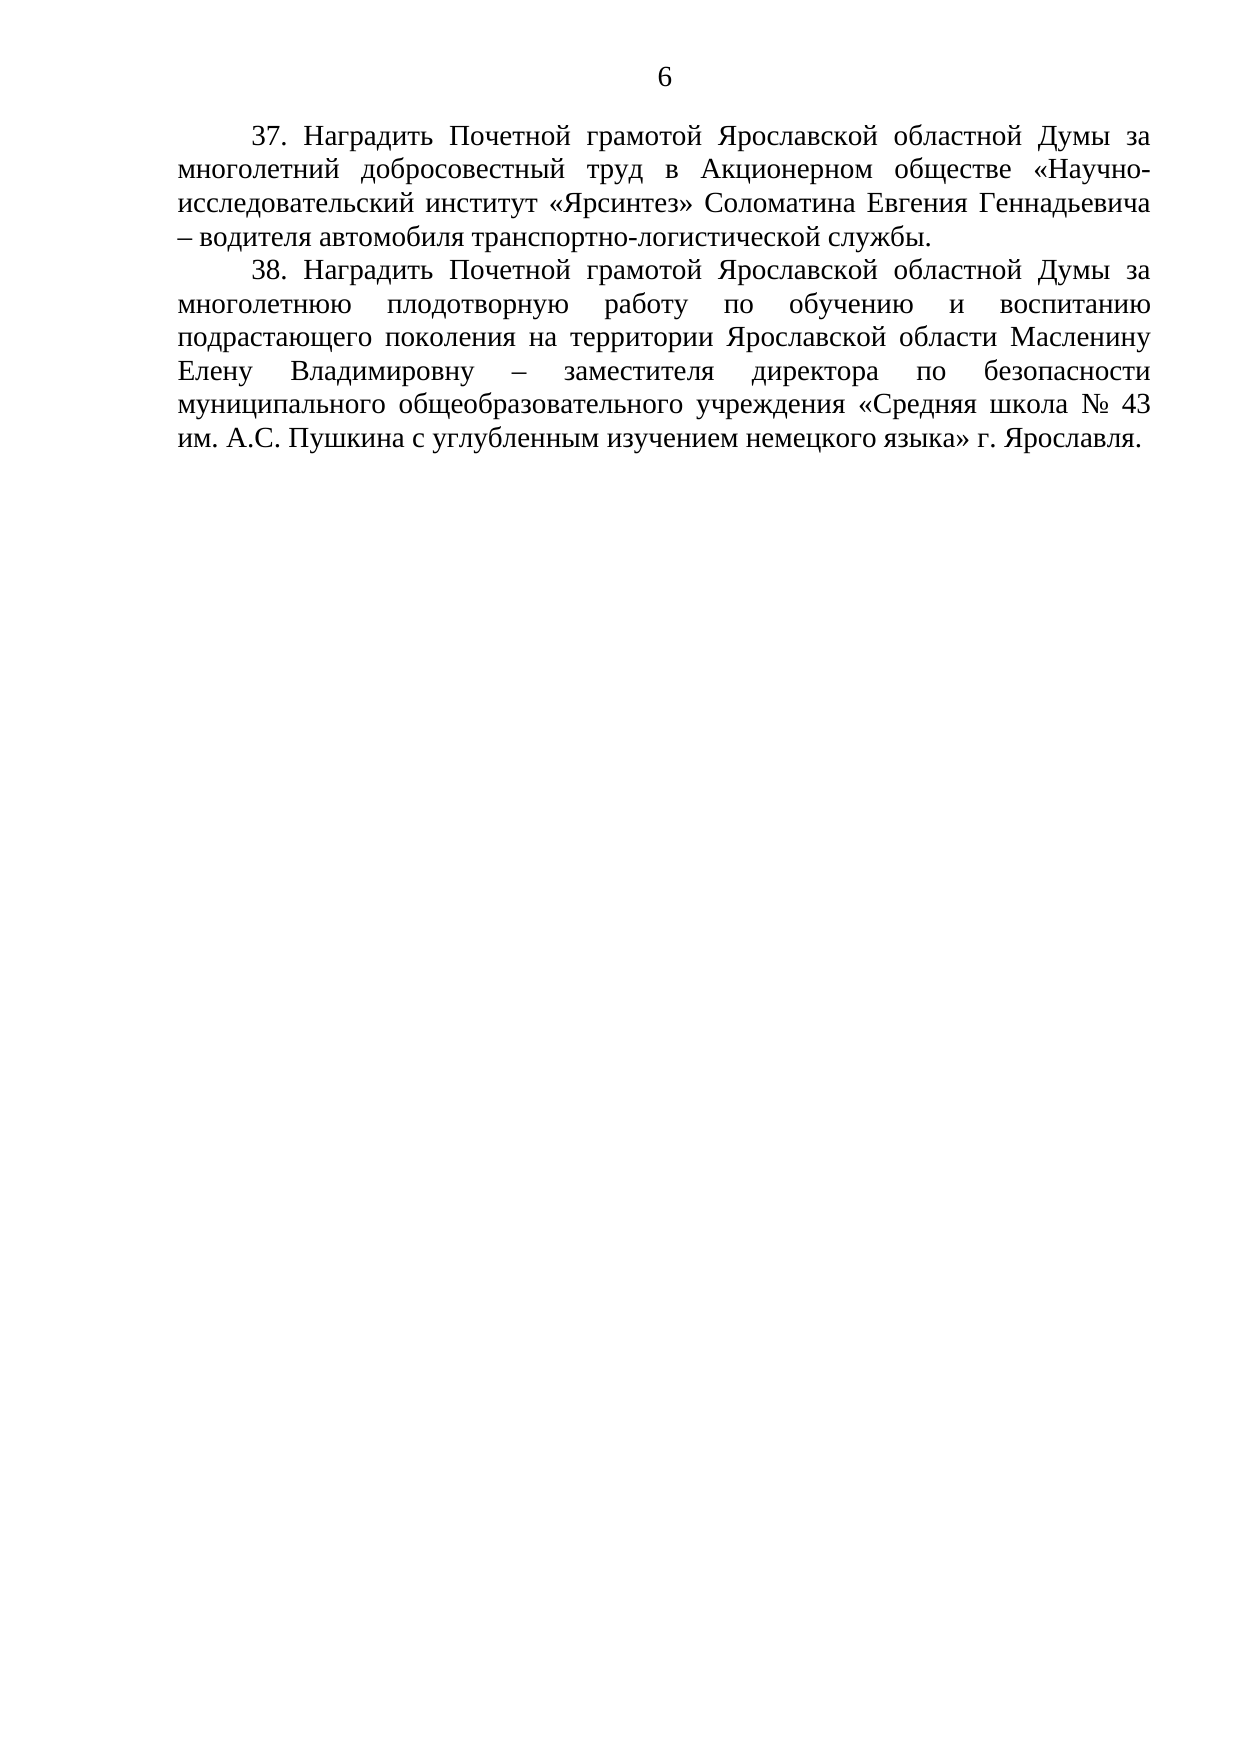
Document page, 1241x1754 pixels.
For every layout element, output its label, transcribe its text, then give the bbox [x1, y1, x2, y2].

text 37. Наградить Почетной грамотой Ярославской областной Думы за многолетний добросовестный труд в Акционерном обществе «Научно-исследовательский институт «Ярсинтез» Соломатина Евгения Геннадьевича – водителя автомобиля транспортно-логистической службы. [177, 118, 1152, 252]
text 38. Наградить Почетной грамотой Ярославской областной Думы за многолетнюю плодотворную работу по обучению и воспитанию подрастающего поколения на территории Ярославской области Масленину Елену Владимировну – заместителя директора по безопасности муниципального общеобразовательного учреждения «Средняя школа № 43 им. А.С. Пушкина с углубленным изучением немецкого языка» г. Ярославля. [177, 252, 1152, 453]
